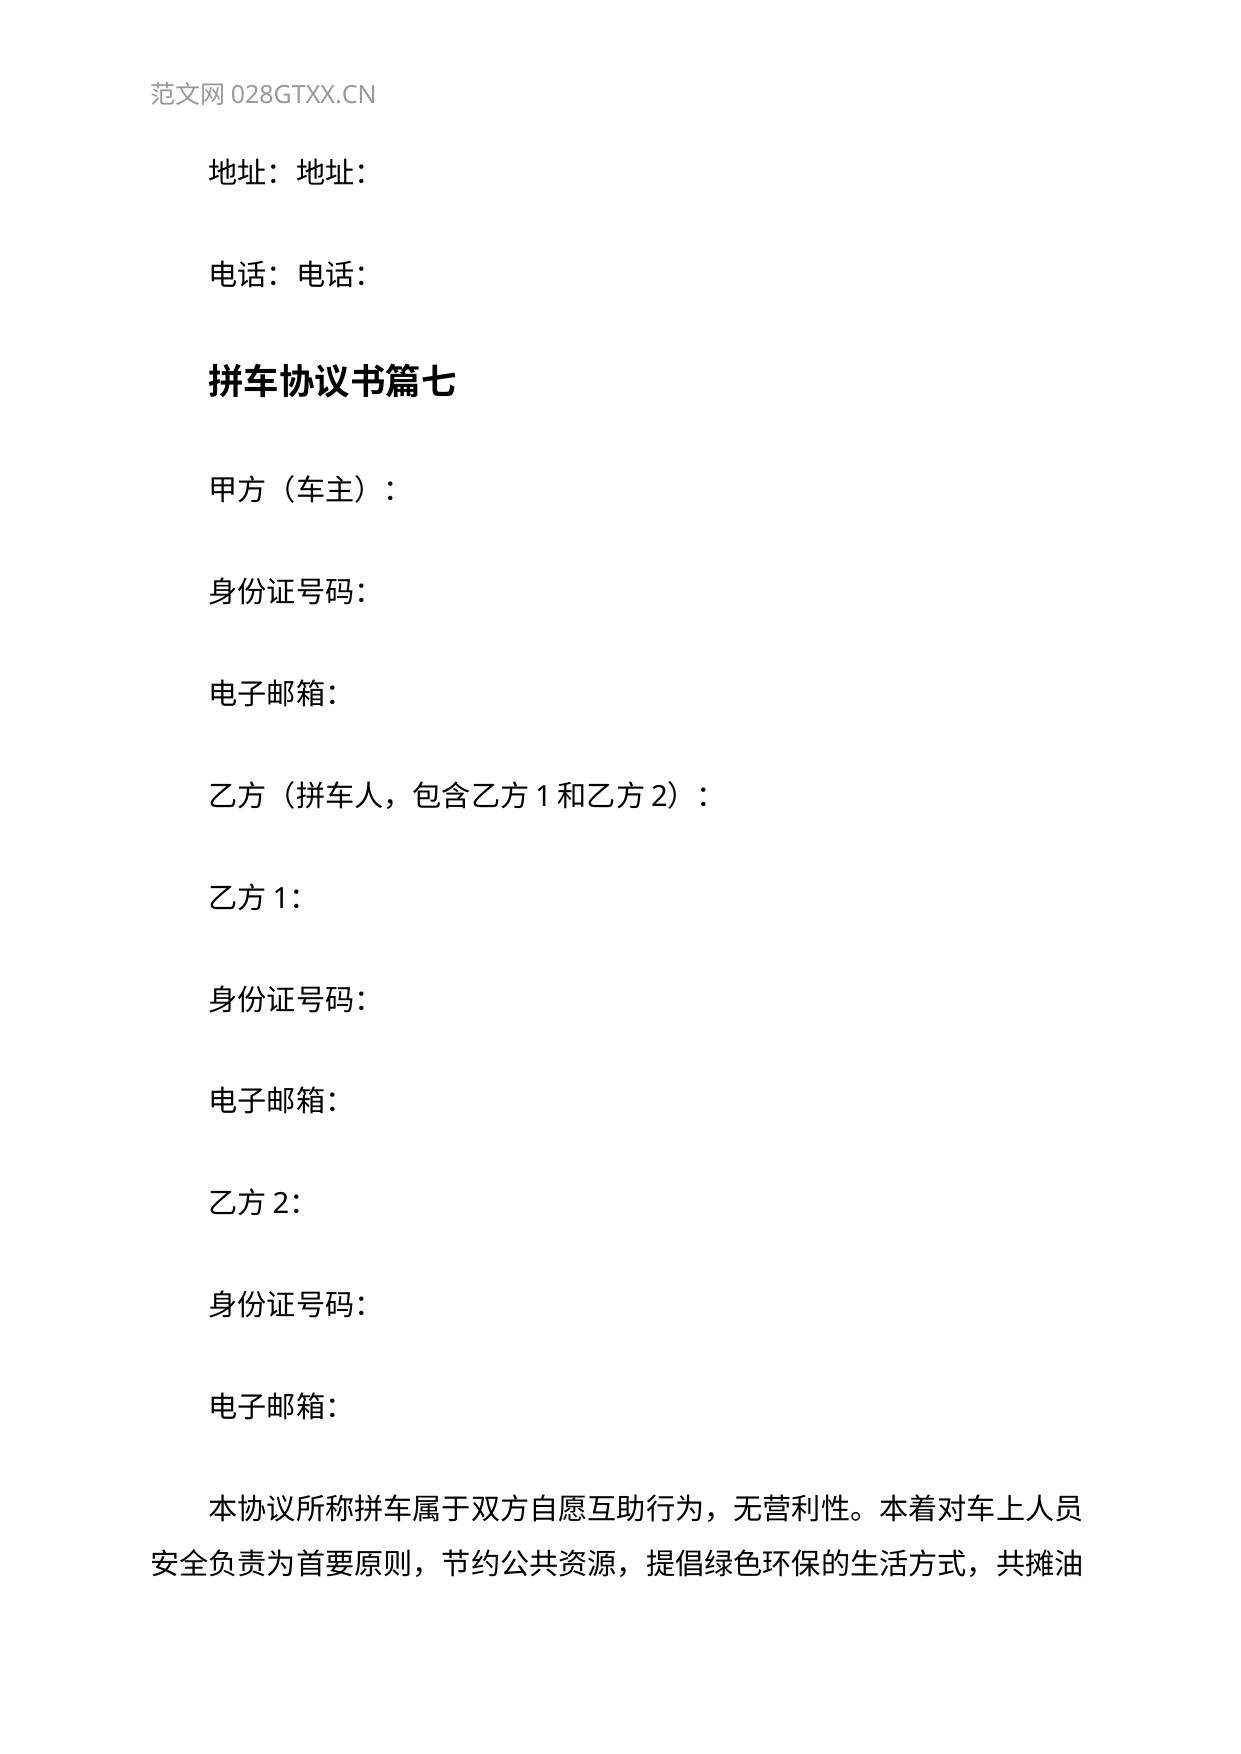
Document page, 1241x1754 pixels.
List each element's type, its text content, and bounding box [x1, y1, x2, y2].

text 乙方2： [150, 1180, 1090, 1222]
text 身份证号码： [150, 1282, 1090, 1324]
text 拼车协议书篇七 [150, 353, 1090, 405]
text 乙方（拼车人，包含乙方1和乙方2）： [150, 772, 1090, 815]
text 地址：地址： [150, 150, 1090, 192]
text 电子邮箱： [150, 671, 1090, 713]
text 电子邮箱： [150, 1078, 1090, 1120]
text 甲方（车主）： [150, 467, 1090, 509]
text 身份证号码： [150, 569, 1090, 611]
text 身份证号码： [150, 976, 1090, 1018]
text 电话：电话： [150, 252, 1090, 294]
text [150, 1485, 1090, 1582]
text 电子邮箱： [150, 1383, 1090, 1426]
text 乙方1： [150, 874, 1090, 917]
